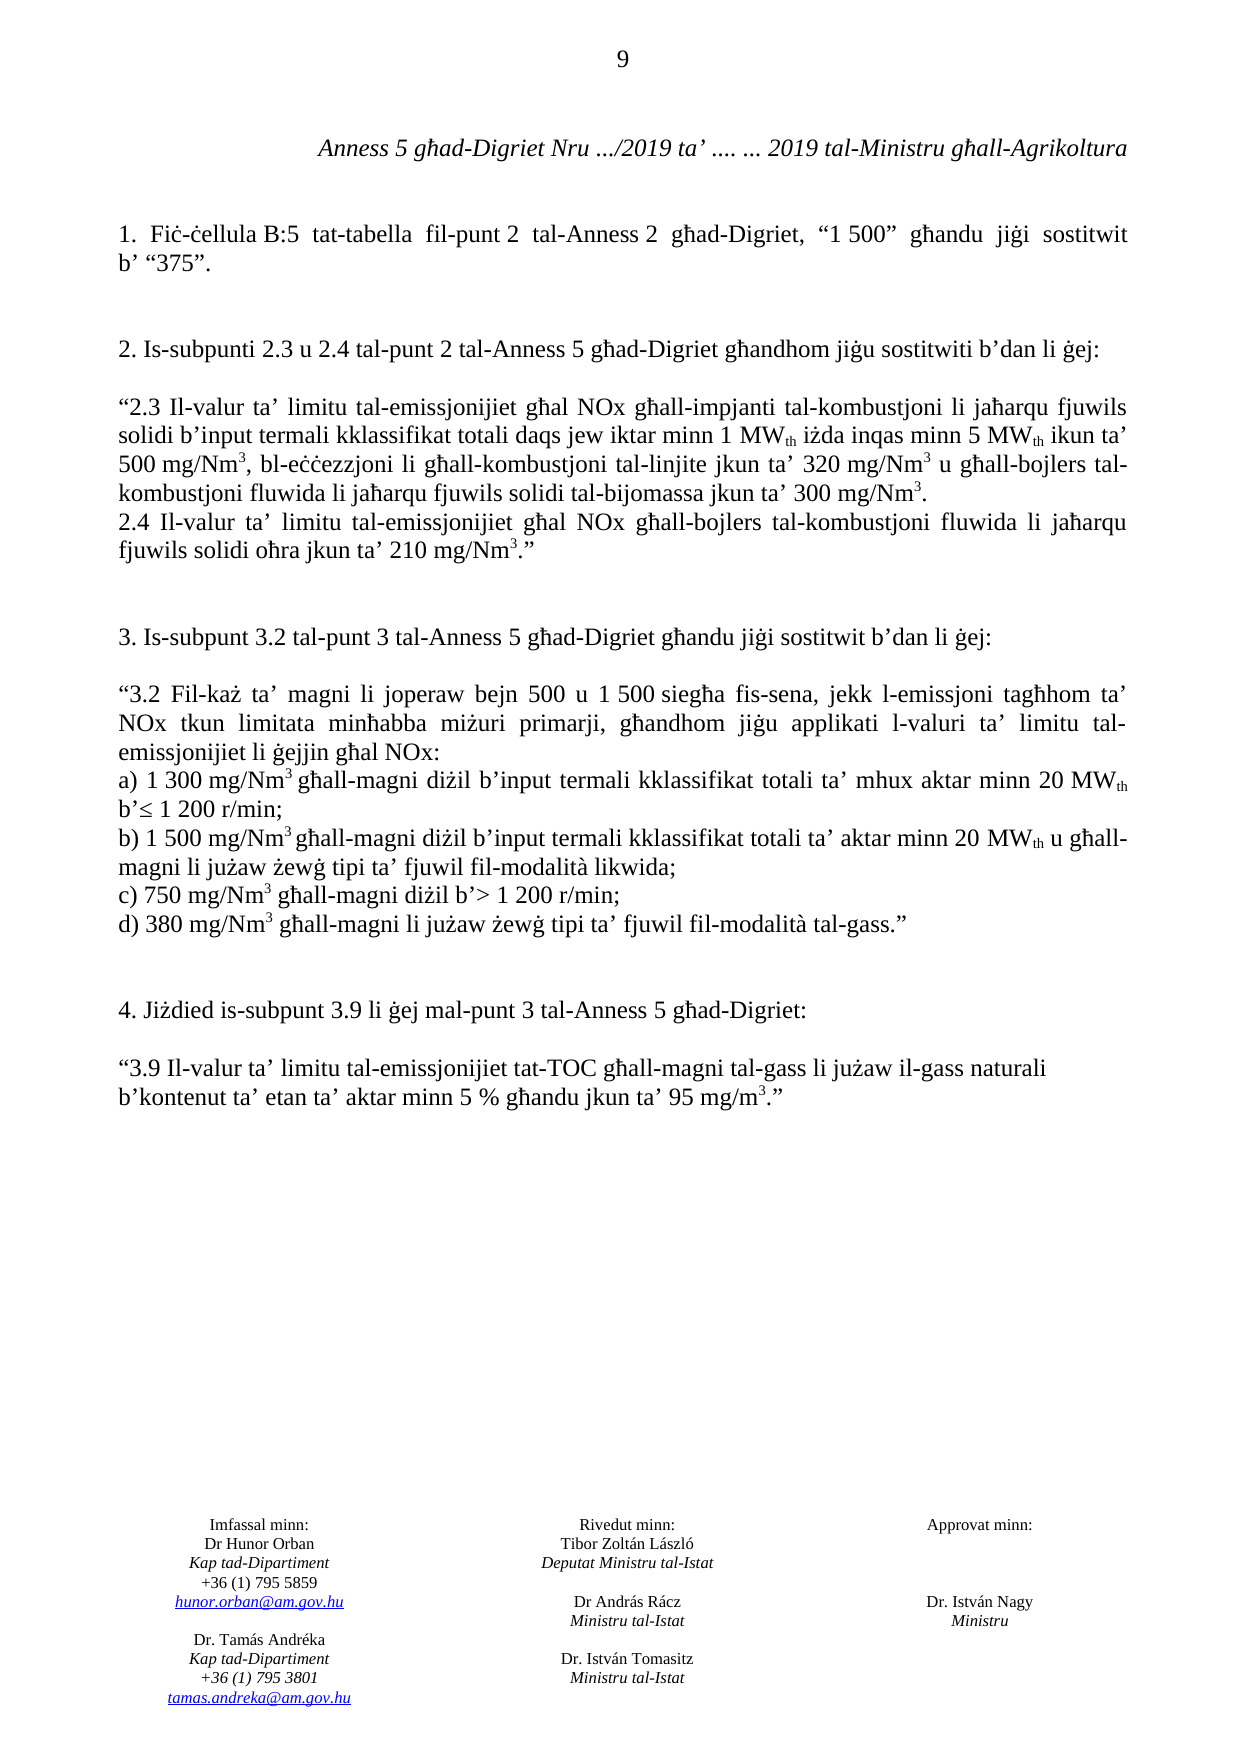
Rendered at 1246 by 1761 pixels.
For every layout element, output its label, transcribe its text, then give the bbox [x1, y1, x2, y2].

text a) 1 300 mg/Nm3 għall-magni diżil b’input termali kklassifikat totali ta’ mhux aktar minn 20 MWth b’≤ 1 200 r/min; [118, 765, 1128, 823]
text 2.4 Il-valur ta’ limitu tal-emissjonijiet għal NOx għall-bojlers tal-kombustjoni fluwida li jaħarqu fjuwils solidi oħra jkun ta’ 210 mg/Nm3.” [118, 507, 1128, 564]
text 1. Fiċ-ċellula B:5 tat-tabella fil-punt 2 tal-Anness 2 għad-Digriet, “1 500” għandu jiġi sostitwit b’ “375”. [118, 219, 1128, 277]
text Anness 5 għad-Digriet Nru .../2019 ta’ .... ... 2019 tal-Ministru għall-Agrikoltura [118, 133, 1128, 162]
text b) 1 500 mg/Nm3 għall-magni diżil b’input termali kklassifikat totali ta’ aktar minn 20 MWth u għall-magni li jużaw żewġ tipi ta’ fjuwil fil-modalità likwida; [118, 823, 1128, 880]
text “3.2 Fil-każ ta’ magni li joperaw bejn 500 u 1 500 siegħa fis-sena, jekk l-emissjoni tagħhom ta’ NOx tkun limitata minħabba miżuri primarji, għandhom jiġu applikati l-valuri ta’ limitu tal-emissjonijiet li ġejjin għal NOx: [118, 679, 1128, 765]
text 3. Is-subpunt 3.2 tal-punt 3 tal-Anness 5 għad-Digriet għandu jiġi sostitwit b’dan li ġej: [118, 622, 1128, 650]
text c) 750 mg/Nm3 għall-magni diżil b’> 1 200 r/min; [118, 880, 1128, 909]
text d) 380 mg/Nm3 għall-magni li jużaw żewġ tipi ta’ fjuwil fil-modalità tal-gass.” [118, 909, 1128, 938]
text “2.3 Il-valur ta’ limitu tal-emissjonijiet għal NOx għall-impjanti tal-kombustjoni li jaħarqu fjuwils solidi b’input termali kklassifikat totali daqs jew iktar minn 1 MWth iżda inqas minn 5 MWth ikun ta’ 500 mg/Nm3, bl-eċċezzjoni li għall-kombustjoni tal-linjite jkun ta’ 320 mg/Nm3 u għall-bojlers tal-kombustjoni fluwida li jaħarqu fjuwils solidi tal-bijomassa jkun ta’ 300 mg/Nm3. [118, 392, 1128, 507]
text “3.9 Il-valur ta’ limitu tal-emissjonijiet tat-TOC għall-magni tal-gass li jużaw il-gass naturali b’kontenut ta’ etan ta’ aktar minn 5 % għandu jkun ta’ 95 mg/m3.” [118, 1053, 1128, 1110]
text 2. Is-subpunti 2.3 u 2.4 tal-punt 2 tal-Anness 5 għad-Digriet għandhom jiġu sostitwiti b’dan li ġej: [118, 334, 1128, 363]
text 4. Jiżdied is-subpunt 3.9 li ġej mal-punt 3 tal-Anness 5 għad-Digriet: [118, 995, 1128, 1024]
